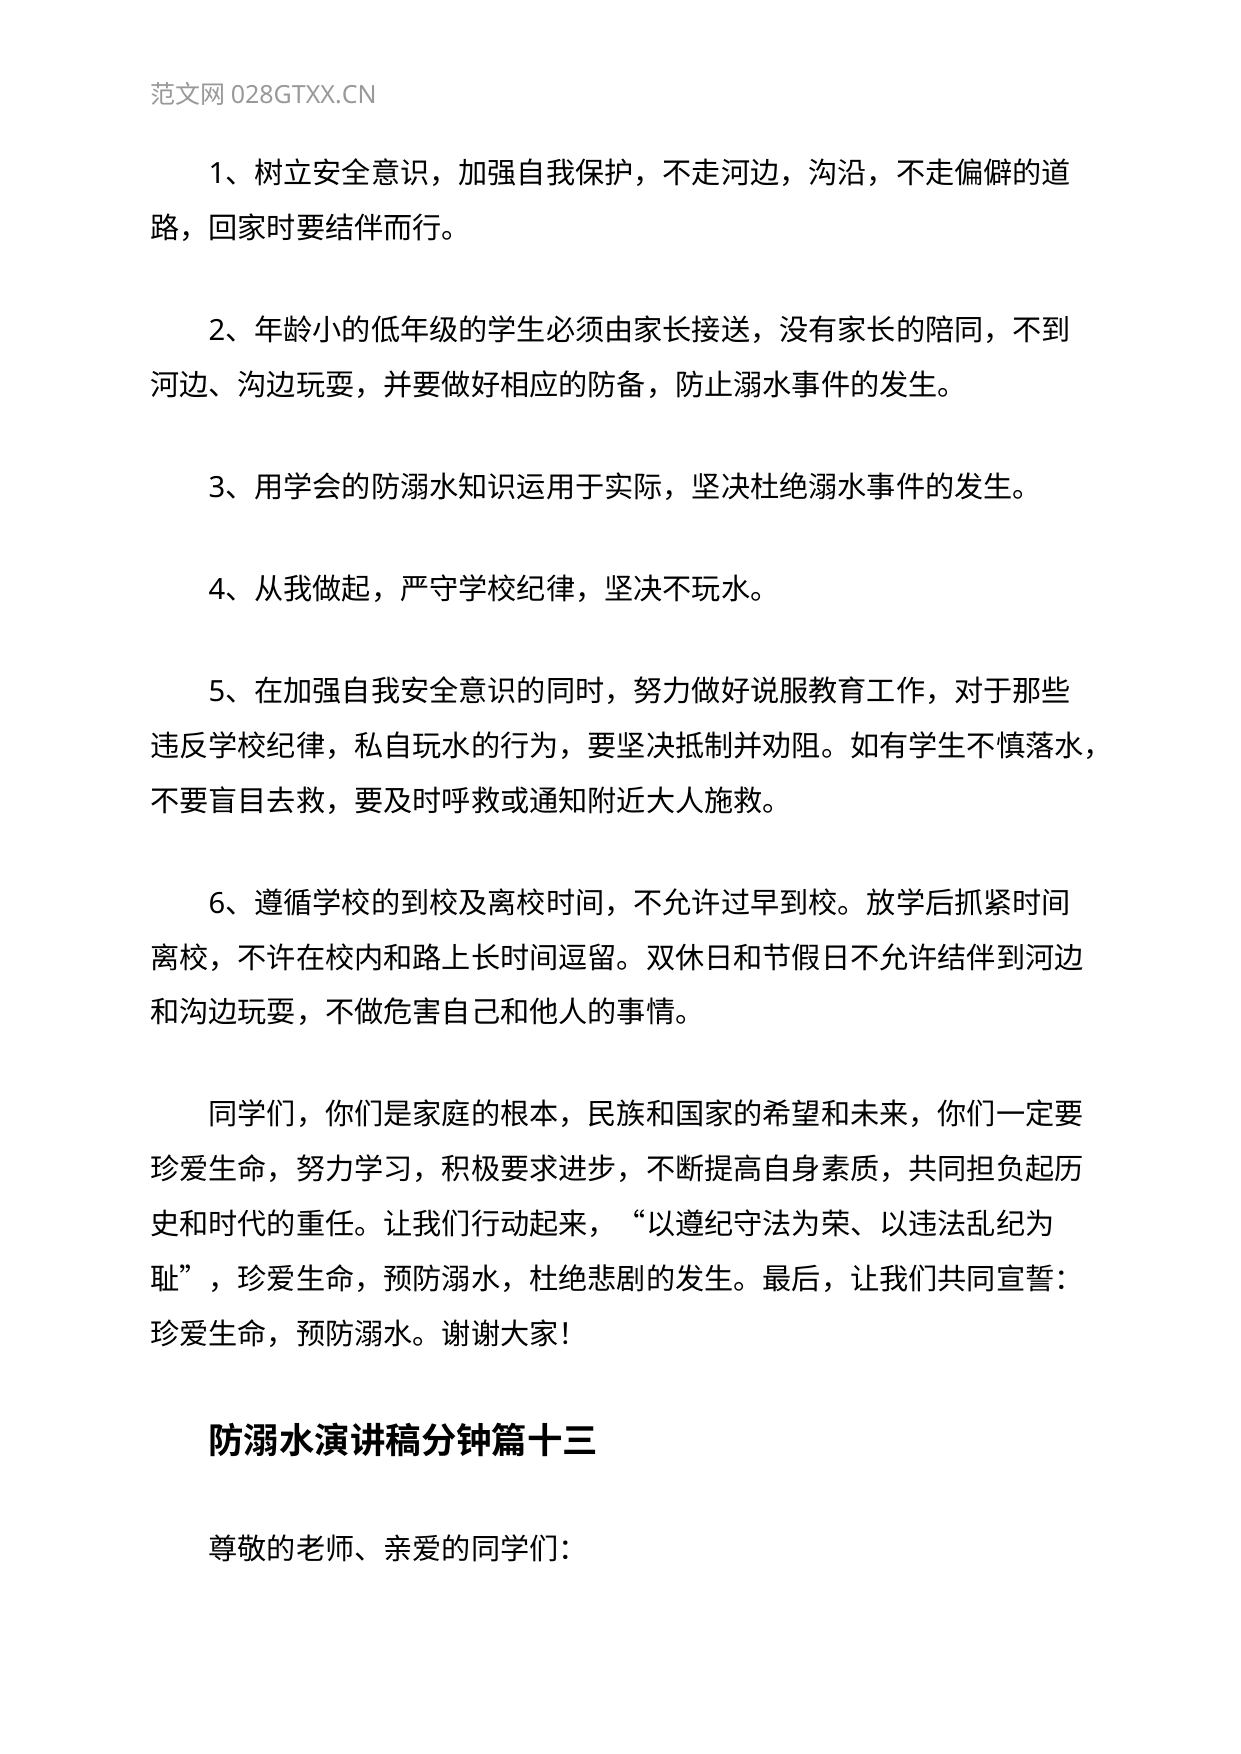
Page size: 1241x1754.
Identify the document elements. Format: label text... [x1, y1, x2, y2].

text 1、树立安全意识，加强自我保护，不走河边，沟沿，不走偏僻的道路，回家时要结伴而行。 [150, 150, 1090, 247]
text 同学们，你们是家庭的根本，民族和国家的希望和未来，你们一定要珍爱生命，努力学习，积极要求进步，不断提高自身素质，共同担负起历史和时代的重任。让我们行动起来，“以遵纪守法为荣、以违法乱纪为耻”，珍爱生命，预防溺水，杜绝悲剧的发生。最后，让我们共同宣誓：珍爱生命，预防溺水。谢谢大家！ [150, 1091, 1090, 1353]
text 尊敬的老师、亲爱的同学们： [150, 1526, 1090, 1568]
text 防溺水演讲稿分钟篇十三 [150, 1412, 1090, 1463]
text 4、从我做起，严守学校纪律，坚决不玩水。 [150, 566, 1090, 608]
text 2、年龄小的低年级的学生必须由家长接送，没有家长的陪同，不到河边、沟边玩耍，并要做好相应的防备，防止溺水事件的发生。 [150, 307, 1090, 404]
text 5、在加强自我安全意识的同时，努力做好说服教育工作，对于那些违反学校纪律，私自玩水的行为，要坚决抵制并劝阻。如有学生不慎落水，不要盲目去救，要及时呼救或通知附近大人施救。 [150, 667, 1090, 820]
text 3、用学会的防溺水知识运用于实际，坚决杜绝溺水事件的发生。 [150, 463, 1090, 506]
text 6、遵循学校的到校及离校时间，不允许过早到校。放学后抓紧时间离校，不许在校内和路上长时间逗留。双休日和节假日不允许结伴到河边和沟边玩耍，不做危害自己和他人的事情。 [150, 879, 1090, 1031]
